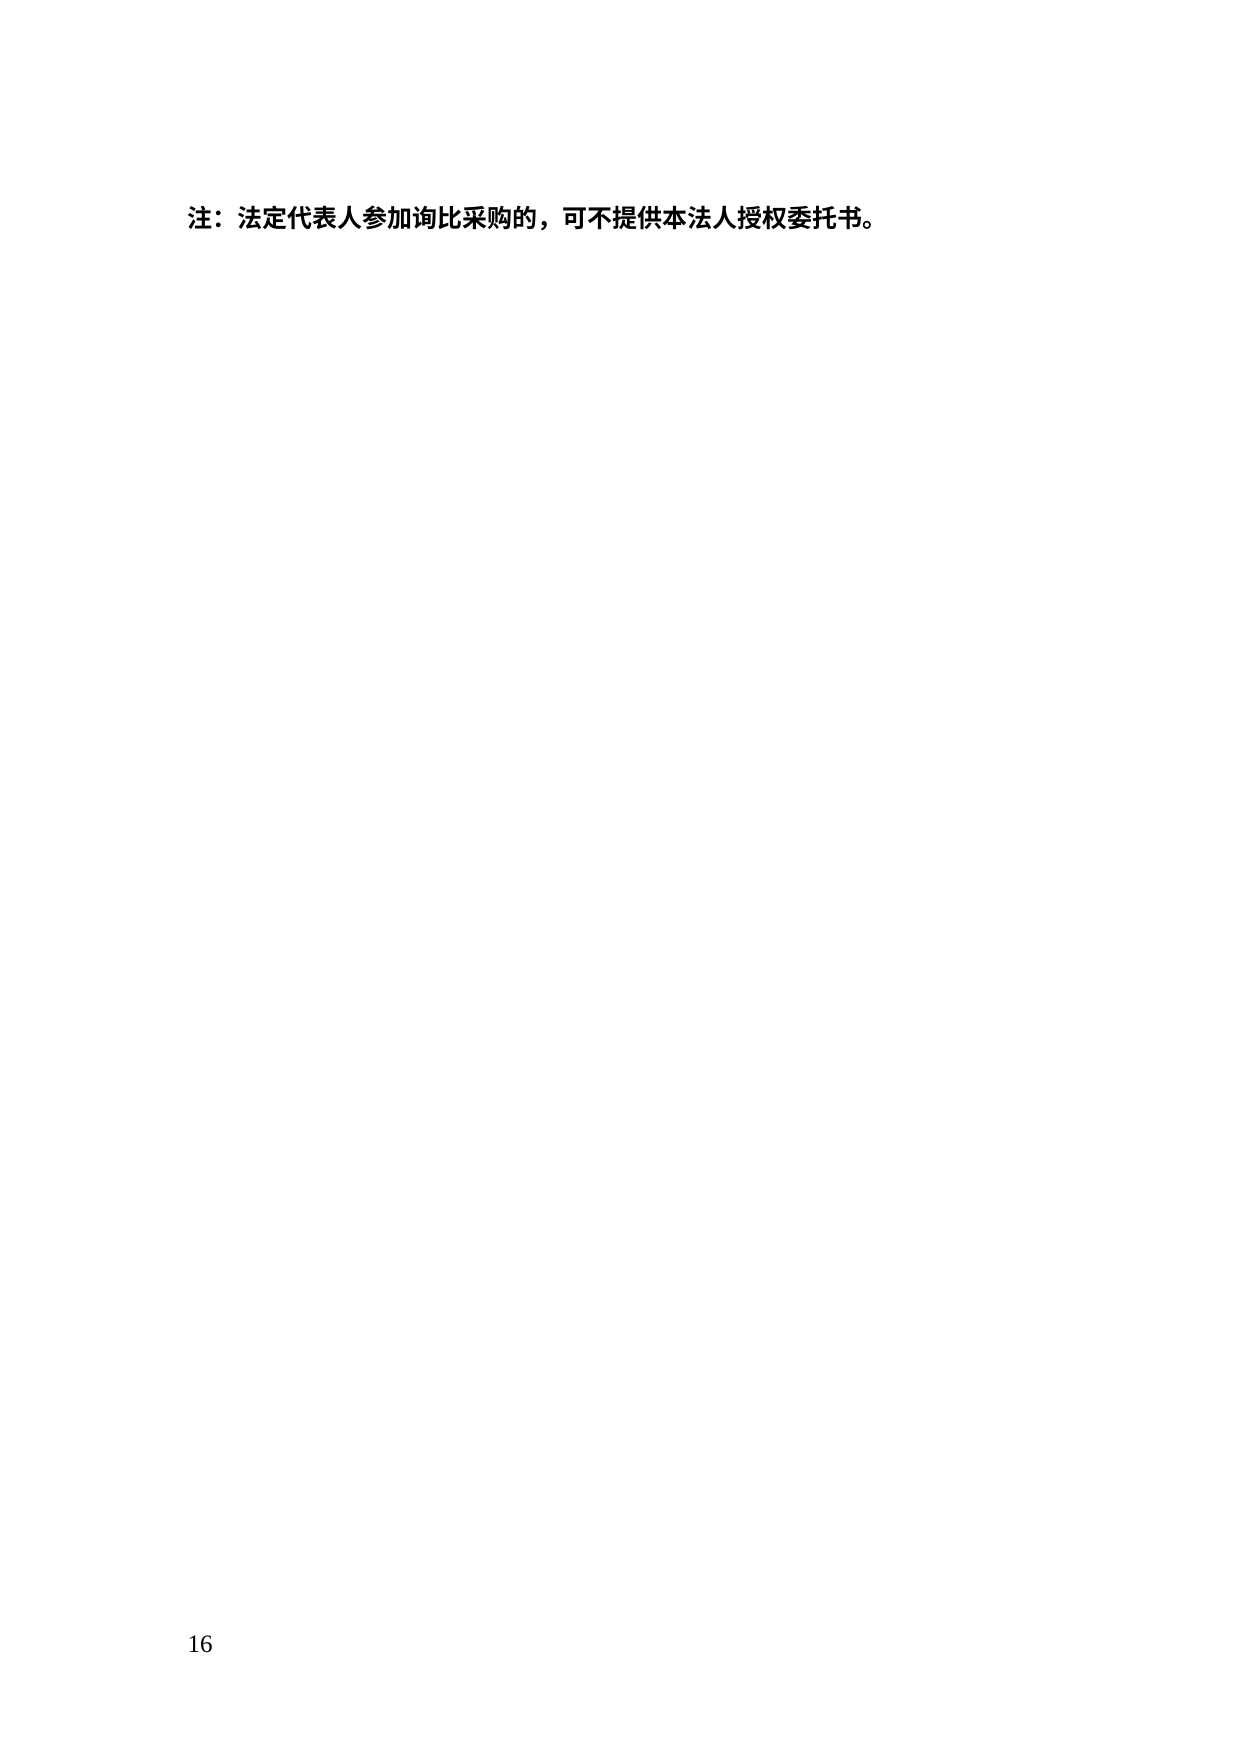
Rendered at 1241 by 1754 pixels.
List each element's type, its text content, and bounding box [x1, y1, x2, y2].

text 注：法定代表人参加询比采购的，可不提供本法人授权委托书。 [187, 183, 1053, 249]
